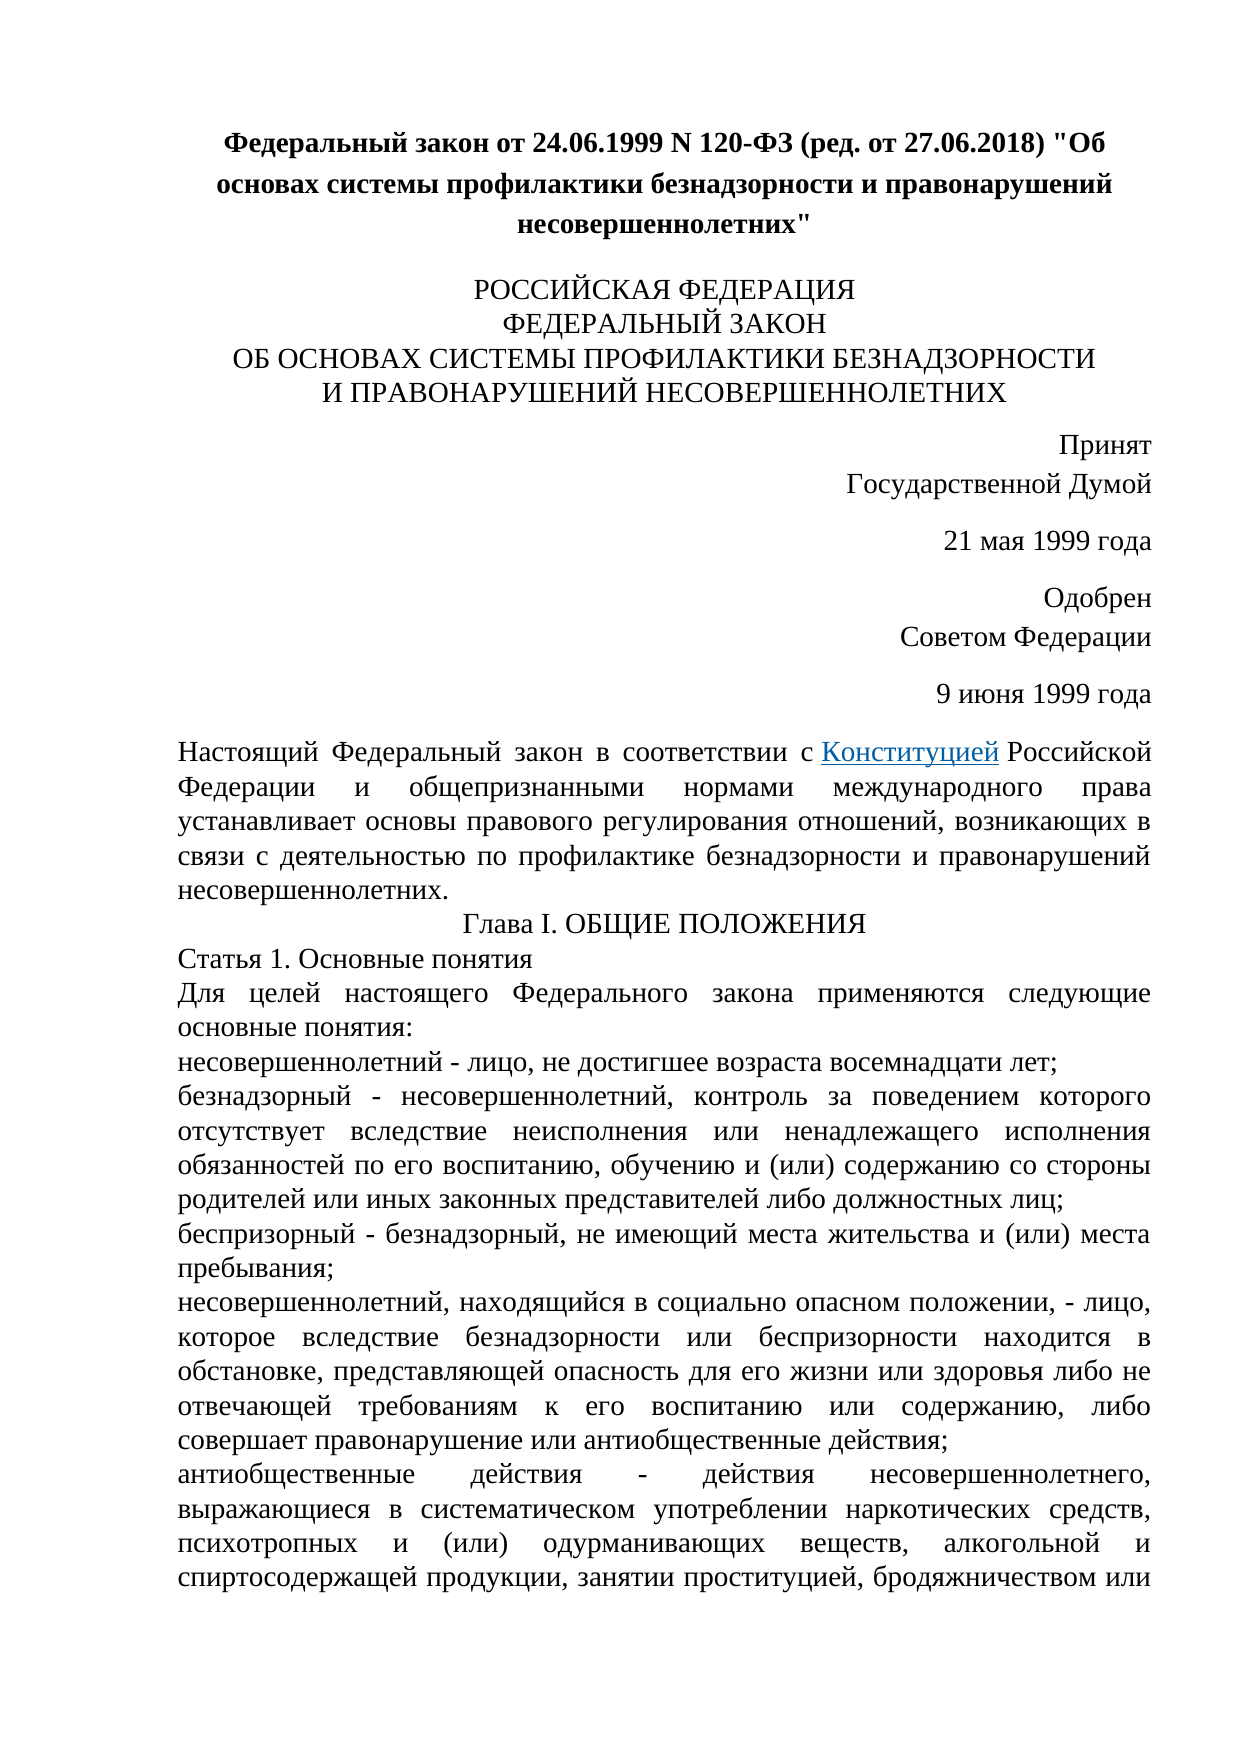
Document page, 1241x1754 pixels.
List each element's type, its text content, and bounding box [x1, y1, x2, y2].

text Настоящий Федеральный закон в соответствии с Конституцией Российской Федерации и общепризнанными нормами международного права устанавливает основы правового регулирования отношений, возникающих в связи с деятельностью по профилактике безнадзорности и правонарушений несовершеннолетних. [177, 734, 1152, 906]
text безнадзорный - несовершеннолетний, контроль за поведением которого отсутствует вследствие неисполнения или ненадлежащего исполнения обязанностей по его воспитанию, обучению и (или) содержанию со стороны родителей или иных законных представителей либо должностных лиц; [177, 1077, 1152, 1215]
text ФЕДЕРАЛЬНЫЙ ЗАКОН [177, 306, 1152, 340]
text Статья 1. Основные понятия [177, 940, 1152, 974]
text Государственной Думой [177, 466, 1152, 499]
text 9 июня 1999 года [177, 676, 1152, 710]
text Для целей настоящего Федерального закона применяются следующие основные понятия: [177, 974, 1152, 1043]
text ОБ ОСНОВАХ СИСТЕМЫ ПРОФИЛАКТИКИ БЕЗНАДЗОРНОСТИ [177, 340, 1152, 374]
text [177, 1456, 1152, 1593]
text И ПРАВОНАРУШЕНИЙ НЕСОВЕРШЕННОЛЕТНИХ [177, 374, 1152, 409]
text беспризорный - безнадзорный, не имеющий места жительства и (или) места пребывания; [177, 1215, 1152, 1284]
text Советом Федерации [177, 619, 1152, 653]
text несовершеннолетний, находящийся в социально опасном положении, - лицо, которое вследствие безнадзорности или беспризорности находится в обстановке, представляющей опасность для его жизни или здоровья либо не отвечающей требованиям к его воспитанию или содержанию, либо совершает правонарушение или антиобщественные действия; [177, 1284, 1152, 1456]
text 21 мая 1999 года [177, 523, 1152, 557]
text Одобрен [177, 581, 1152, 614]
text Глава I. ОБЩИЕ ПОЛОЖЕНИЯ [177, 906, 1152, 940]
text Принят [177, 427, 1152, 461]
text Федеральный закон от 24.06.1999 N 120-ФЗ (ред. от 27.06.2018) "Об основах системы профилактики безнадзорности и правонарушений несовершеннолетних" [177, 118, 1152, 240]
text несовершеннолетний - лицо, не достигшее возраста восемнадцати лет; [177, 1043, 1152, 1077]
text РОССИЙСКАЯ ФЕДЕРАЦИЯ [177, 271, 1152, 306]
